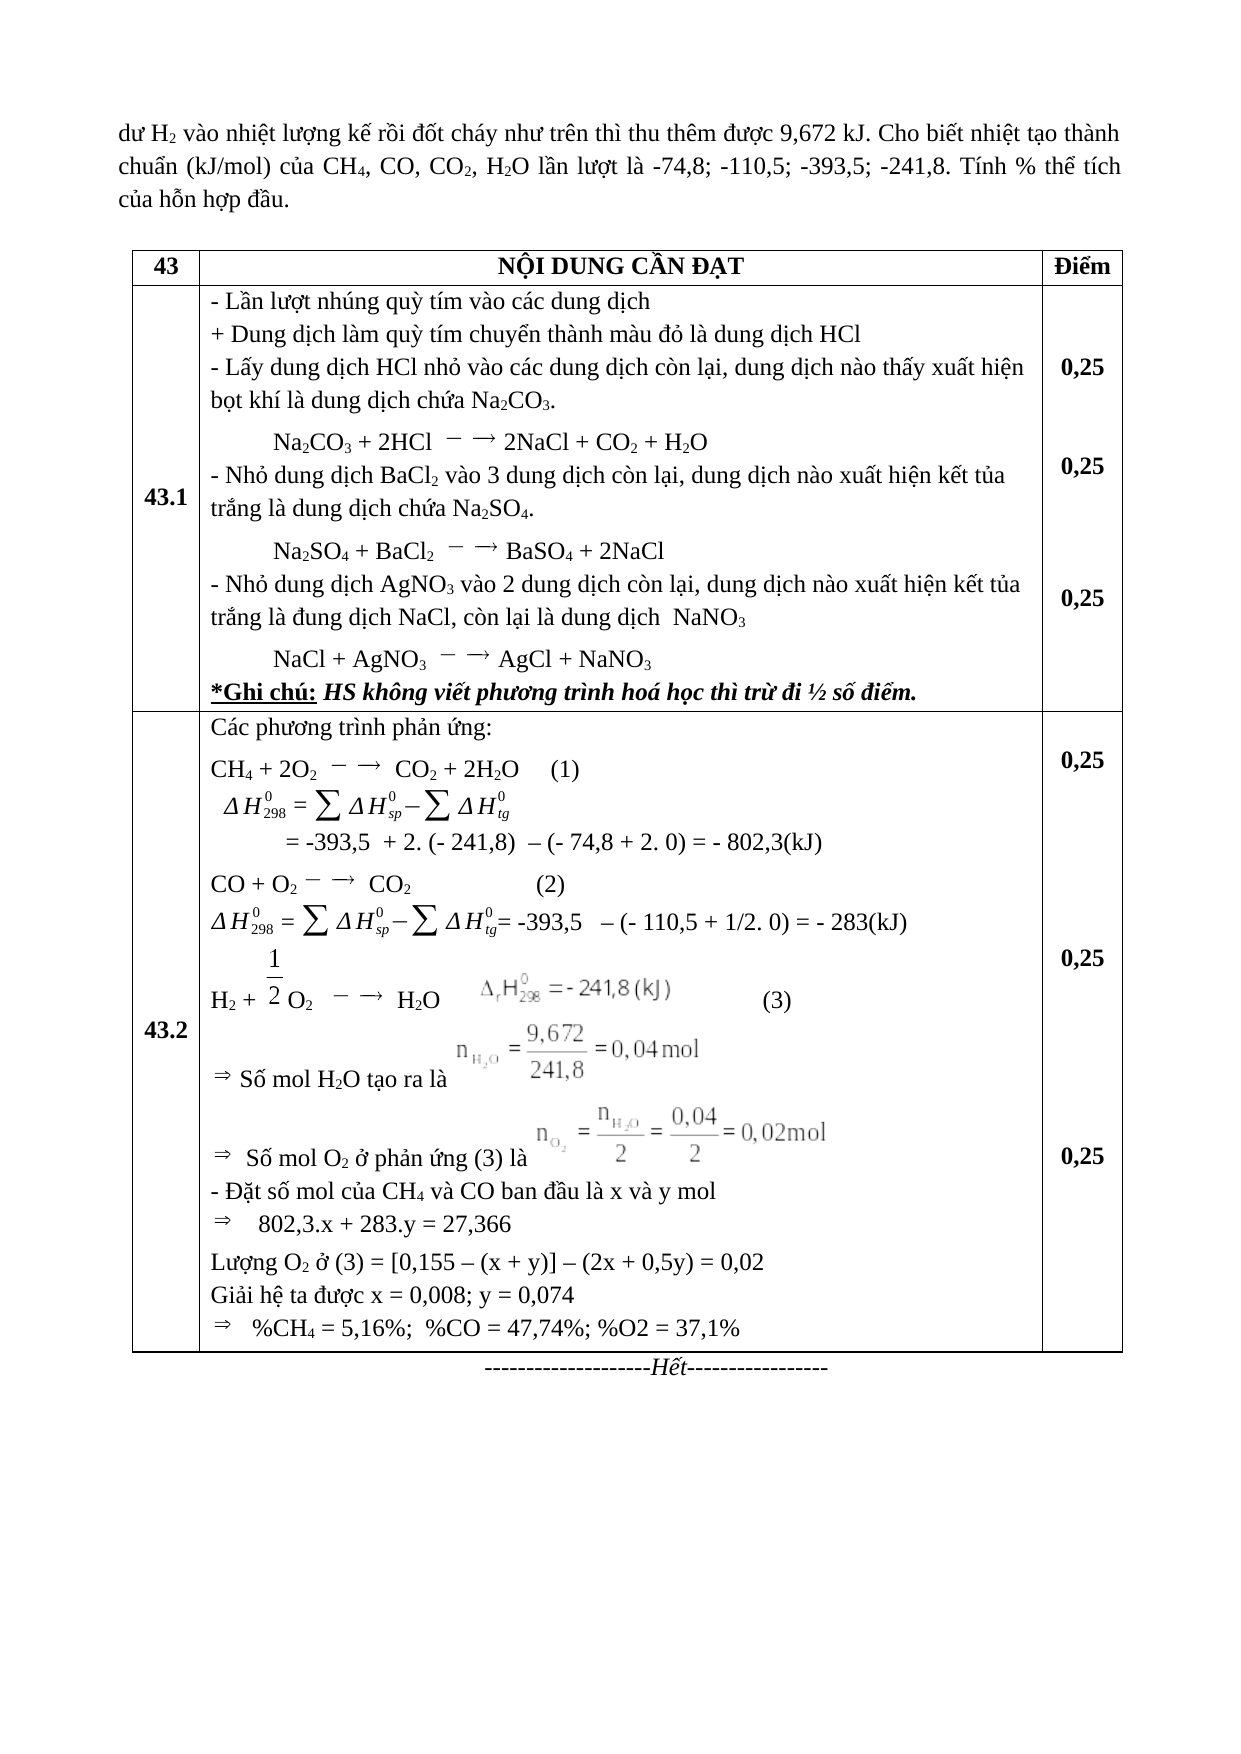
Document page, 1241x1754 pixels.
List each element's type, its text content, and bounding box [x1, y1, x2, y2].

table_header Điểm [1043, 251, 1122, 285]
table_cell Các phương trình phản ứng: CH4 + 2O2 CO2 + 2H2O (1) = = -393,5 + 2. (- 241,8) – (- 74,8 + 2. 0) = - 802,3(kJ) CO + O2 CO2 (2) = = -393,5 – (- 110,5 + 1/2. 0) = - 283(kJ) H2 + O2 H2O (3) Số mol H2O tạo ra là Số mol O2 ở phản ứng (3) là - Đặt số mol của CH4 và CO ban đầu là x và y mol 802,3.x + 283.y = 27,366 Lượng O2 ở (3) = [0,155 – (x + y)] – (2x + 0,5y) = 0,02 Giải hệ ta được x = 0,008; y = 0,074 %CH4 = 5,16%; %CO = 47,74%; %O2 = 37,1% [200, 712, 1042, 1351]
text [118, 118, 1122, 213]
table_cell 0,25 0,25 0,25 [1043, 712, 1122, 1351]
table_cell 43.1 [133, 286, 199, 711]
table_cell 0,25 0,25 0,25 [1043, 286, 1122, 711]
text --------------------Hết----------------- [156, 1353, 1122, 1381]
table_cell 43.2 [133, 712, 199, 1351]
table_cell - Lần lượt nhúng quỳ tím vào các dung dịch + Dung dịch làm quỳ tím chuyển thành màu đỏ là dung dịch HCl - Lấy dung dịch HCl nhỏ vào các dung dịch còn lại, dung dịch nào thấy xuất hiện bọt khí là dung dịch chứa Na2CO3. Na2CO3 + 2HCl 2NaCl + CO2 + H2O - Nhỏ dung dịch BaCl2 vào 3 dung dịch còn lại, dung dịch nào xuất hiện kết tủa trắng là dung dịch chứa Na2SO4. Na2SO4 + BaCl2 BaSO4 + 2NaCl - Nhỏ dung dịch AgNO3 vào 2 dung dịch còn lại, dung dịch nào xuất hiện kết tủa trắng là đung dịch NaCl, còn lại là dung dịch NaNO3 NaCl + AgNO3 AgCl + NaNO3 *Ghi chú: HS không viết phương trình hoá học thì trừ đi ½ số điểm. [200, 286, 1042, 711]
table_header 43 [133, 251, 199, 285]
table_header NỘI DUNG CẦN ĐẠT [200, 251, 1042, 285]
